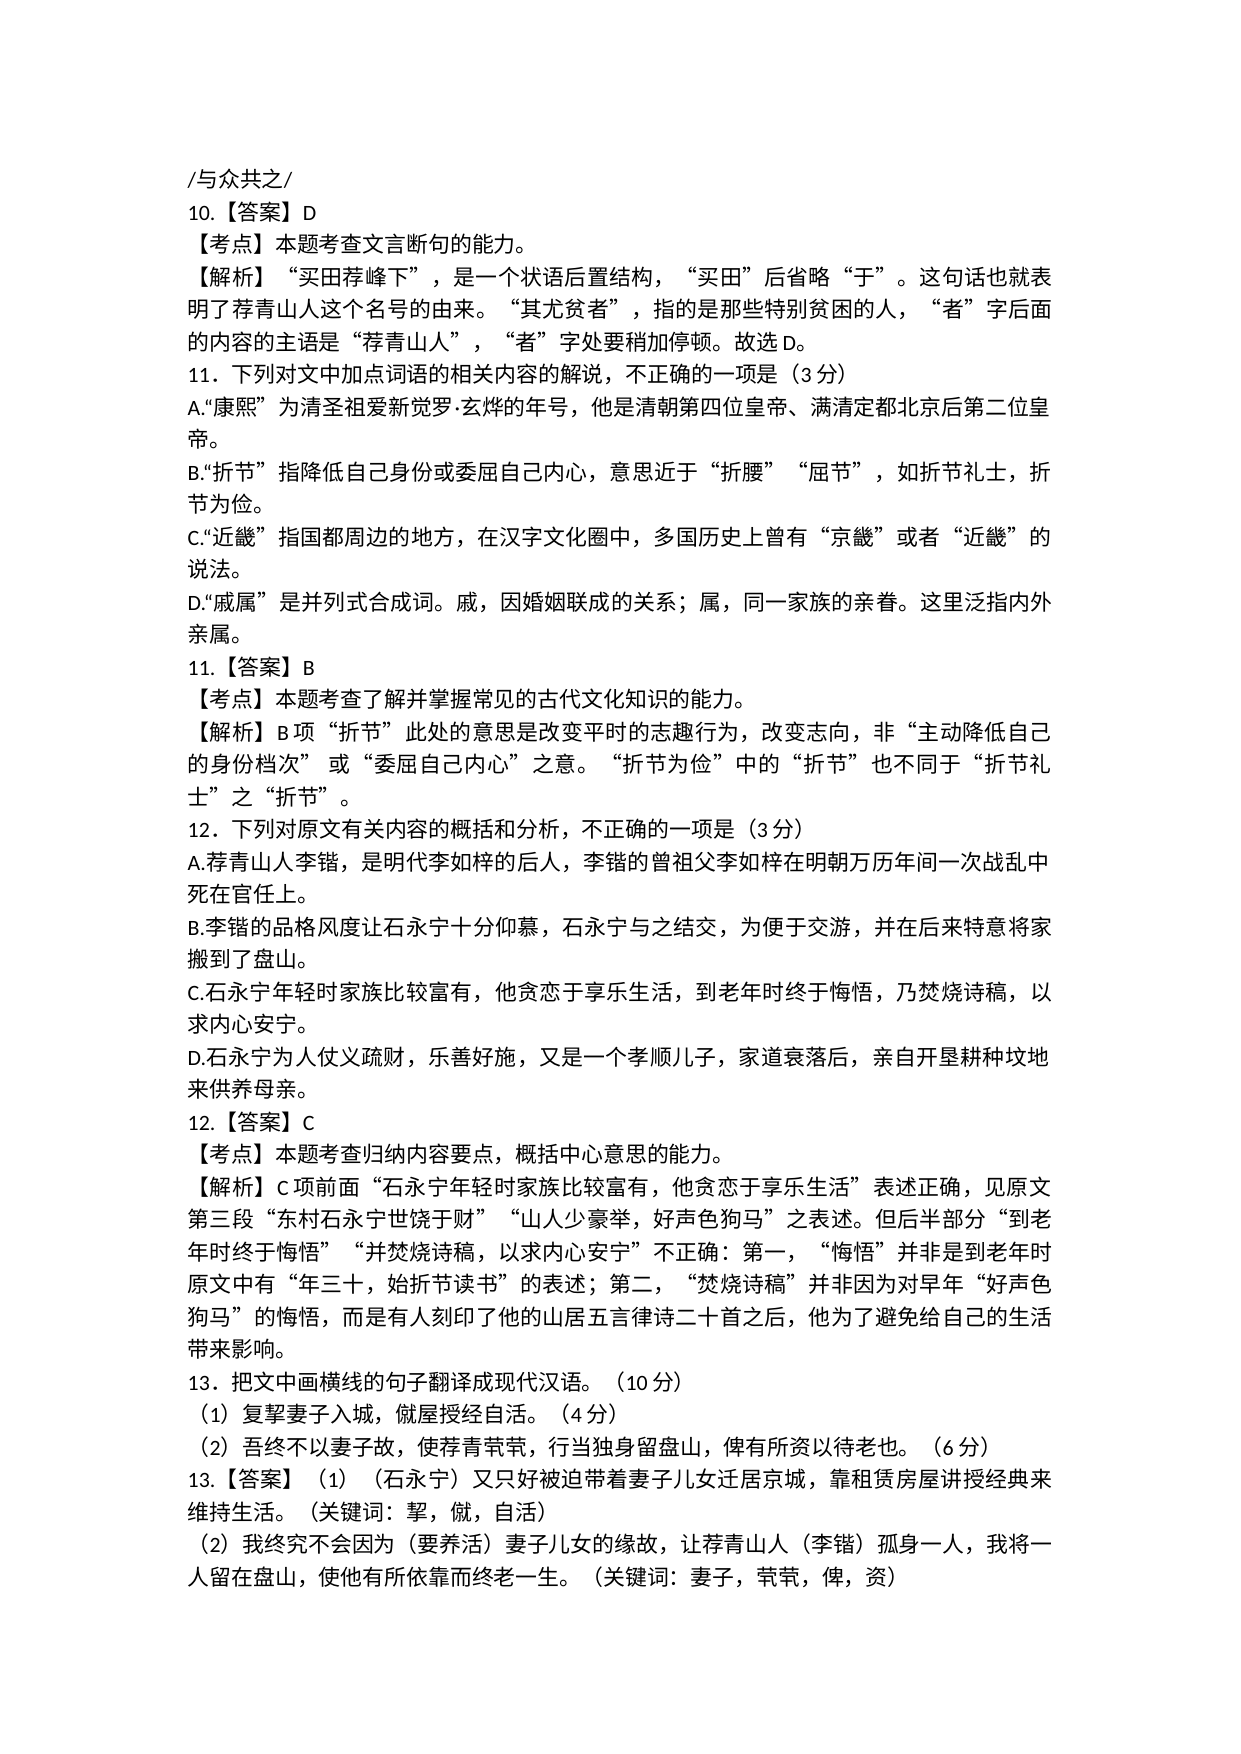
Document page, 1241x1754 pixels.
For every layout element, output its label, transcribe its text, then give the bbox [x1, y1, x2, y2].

text C.“近畿”指国都周边的地方，在汉字文化圈中，多国历史上曾有“京畿”或者“近畿”的说法。 [187, 519, 1053, 584]
text C.石永宁年轻时家族比较富有，他贪恋于享乐生活，到老年时终于悔悟，乃焚烧诗稿，以求内心安宁。 [187, 974, 1053, 1039]
text 10.【答案】D [187, 194, 1053, 227]
text 13．把文中画横线的句子翻译成现代汉语。（10分） [187, 1364, 1053, 1397]
text （2）吾终不以妻子故，使荐青茕茕，行当独身留盘山，俾有所资以待老也。（6分） [187, 1429, 1053, 1462]
text （2）我终究不会因为（要养活）妻子儿女的缘故，让荐青山人（李锴）孤身一人，我将一人留在盘山，使他有所依靠而终老一生。（关键词：妻子，茕茕，俾，资） [187, 1527, 1053, 1592]
text B.“折节”指降低自己身份或委屈自己内心，意思近于“折腰”“屈节”，如折节礼士，折节为俭。 [187, 454, 1053, 519]
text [187, 162, 1053, 194]
text D.石永宁为人仗义疏财，乐善好施，又是一个孝顺儿子，家道衰落后，亲自开垦耕种坟地来供养母亲。 [187, 1039, 1053, 1104]
text A.荐青山人李锴，是明代李如梓的后人，李锴的曾祖父李如梓在明朝万历年间一次战乱中死在官任上。 [187, 844, 1053, 909]
text A.“康熙”为清圣祖爱新觉罗·玄烨的年号，他是清朝第四位皇帝、满清定都北京后第二位皇帝。 [187, 389, 1053, 454]
text 11.【答案】B [187, 649, 1053, 682]
text D.“戚属”是并列式合成词。戚，因婚姻联成的关系；属，同一家族的亲眷。这里泛指内外亲属。 [187, 584, 1053, 649]
text 【解析】“买田荐峰下”，是一个状语后置结构，“买田”后省略“于”。这句话也就表明了荐青山人这个名号的由来。“其尤贫者”，指的是那些特别贫困的人，“者”字后面的内容的主语是“荐青山人”，“者”字处要稍加停顿。故选D。 [187, 259, 1053, 357]
text 12.【答案】C [187, 1104, 1053, 1137]
text 【考点】本题考查文言断句的能力。 [187, 227, 1053, 259]
text 13.【答案】（1）（石永宁）又只好被迫带着妻子儿女迁居京城，靠租赁房屋讲授经典来维持生活。（关键词：挈，僦，自活） [187, 1462, 1053, 1527]
text 【解析】B项“折节”此处的意思是改变平时的志趣行为，改变志向，非“主动降低自己的身份档次” 或“委屈自己内心”之意。“折节为俭”中的“折节”也不同于“折节礼士”之“折节”。 [187, 714, 1053, 812]
text 11．下列对文中加点词语的相关内容的解说，不正确的一项是（3分） [187, 357, 1053, 389]
text 【解析】C项前面“石永宁年轻时家族比较富有，他贪恋于享乐生活”表述正确，见原文第三段“东村石永宁世饶于财”“山人少豪举，好声色狗马”之表述。但后半部分“到老年时终于悔悟”“并焚烧诗稿，以求内心安宁”不正确：第一，“悔悟”并非是到老年时，原文中有“年三十，始折节读书”的表述；第二，“焚烧诗稿”并非因为对早年“好声色狗马”的悔悟，而是有人刻印了他的山居五言律诗二十首之后，他为了避免给自己的生活带来影响。 [187, 1169, 1053, 1364]
text （1）复挈妻子入城，僦屋授经自活。（4分） [187, 1397, 1053, 1429]
text 【考点】本题考查归纳内容要点，概括中心意思的能力。 [187, 1137, 1053, 1169]
text B.李锴的品格风度让石永宁十分仰慕，石永宁与之结交，为便于交游，并在后来特意将家搬到了盘山。 [187, 909, 1053, 974]
text 12．下列对原文有关内容的概括和分析，不正确的一项是（3分） [187, 812, 1053, 844]
text 【考点】本题考查了解并掌握常见的古代文化知识的能力。 [187, 682, 1053, 714]
